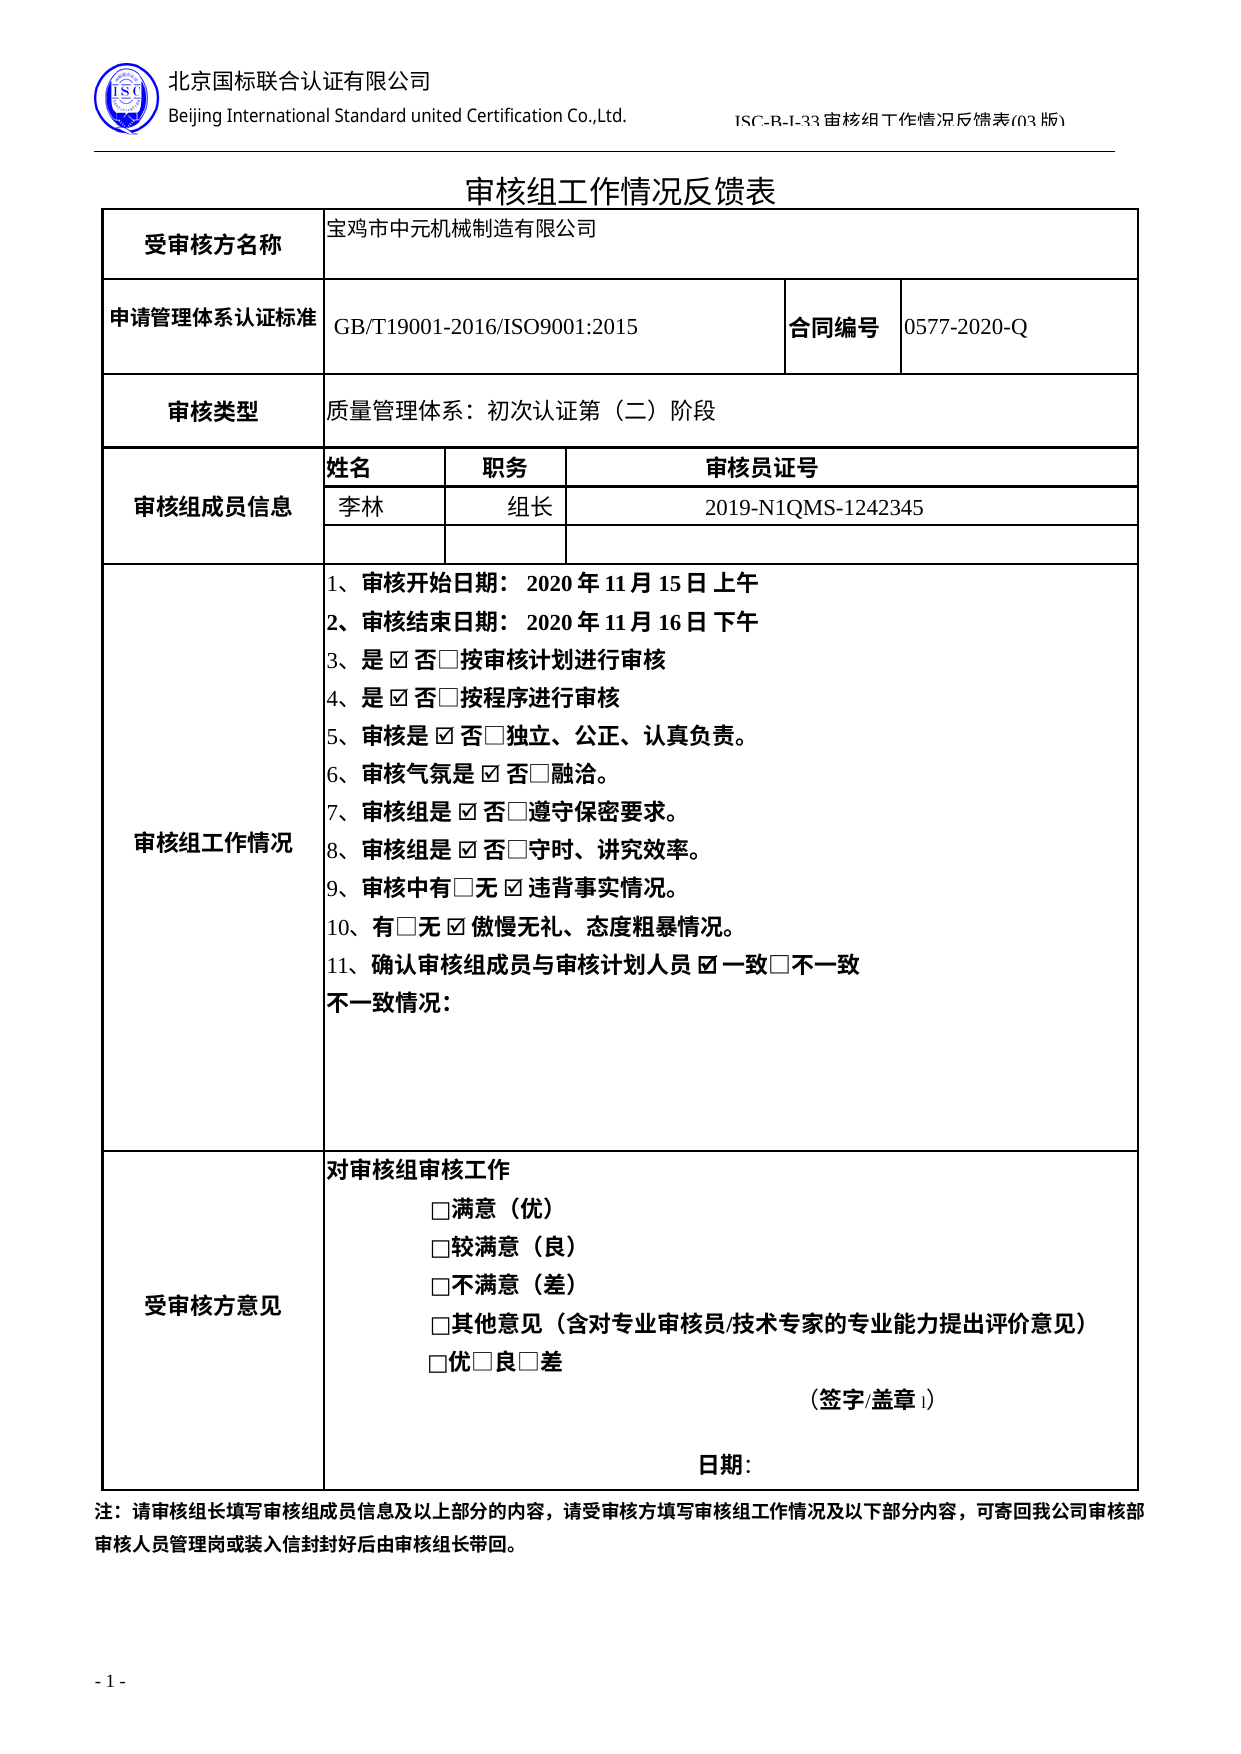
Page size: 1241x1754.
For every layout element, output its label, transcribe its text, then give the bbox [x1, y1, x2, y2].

table_cell 职务 [446, 449, 565, 485]
table_cell 审核组成员信息 [104, 449, 323, 563]
table_cell 合同编号 [786, 280, 900, 373]
table_cell 0577-2020-Q [902, 280, 1137, 373]
table_cell 受审核方意见 [104, 1152, 323, 1489]
table_cell 审核类型 [104, 375, 323, 446]
table_header 宝鸡市中元机械制造有限公司 [325, 210, 1137, 278]
table_cell 组长 [446, 488, 565, 524]
table_cell [325, 526, 444, 563]
table_cell 2019-N1QMS-1242345 [567, 488, 1137, 524]
picture [94, 63, 162, 135]
table_cell 1、审核开始日期： 2020年11月15日 上午 2、审核结束日期： 2020年11月16日 下午 3、是否□按审核计划进行审核 4、是否□按程序进行审核 5、审核是否□独立、公正、认真负责。 6、审核气氛是否□融洽。 7、审核组是否□遵守保密要求。 8、审核组是否□守时、讲究效率。 9、审核中有□无违背事实情况。 10、有□无傲慢无礼、态度粗暴情况。 11、确认审核组成员与审核计划人员一致□不一致 不一致情况： [325, 565, 1137, 1150]
table_cell 申请管理体系认证标准 [104, 280, 323, 373]
table_cell 审核员证号 [567, 449, 1137, 485]
table_cell [446, 526, 565, 563]
table_cell 质量管理体系：初次认证第（二）阶段 [325, 375, 1137, 446]
table_cell [567, 526, 1137, 563]
text 审核组工作情况反馈表 [94, 183, 1146, 208]
table_header 受审核方名称 [104, 210, 323, 278]
table_cell 李林 [325, 488, 444, 524]
table_cell 审核组工作情况 [104, 565, 323, 1150]
table_cell 对审核组审核工作 □满意（优） □较满意（良） □不满意（差） □其他意见（含对专业审核员/技术专家的专业能力提出评价意见） □优□良□差 （签字/盖章l） 日期： [325, 1152, 1137, 1489]
text 注：请审核组长填写审核组成员信息及以上部分的内容，请受审核方填写审核组工作情况及以下部分内容，可寄回我公司审核部审核人员管理岗或装入信封封好后由审核组长带回。 [94, 1491, 1146, 1558]
table_cell GB/T19001-2016/ISO9001:2015 [325, 280, 784, 373]
table_cell 姓名 [325, 449, 444, 485]
